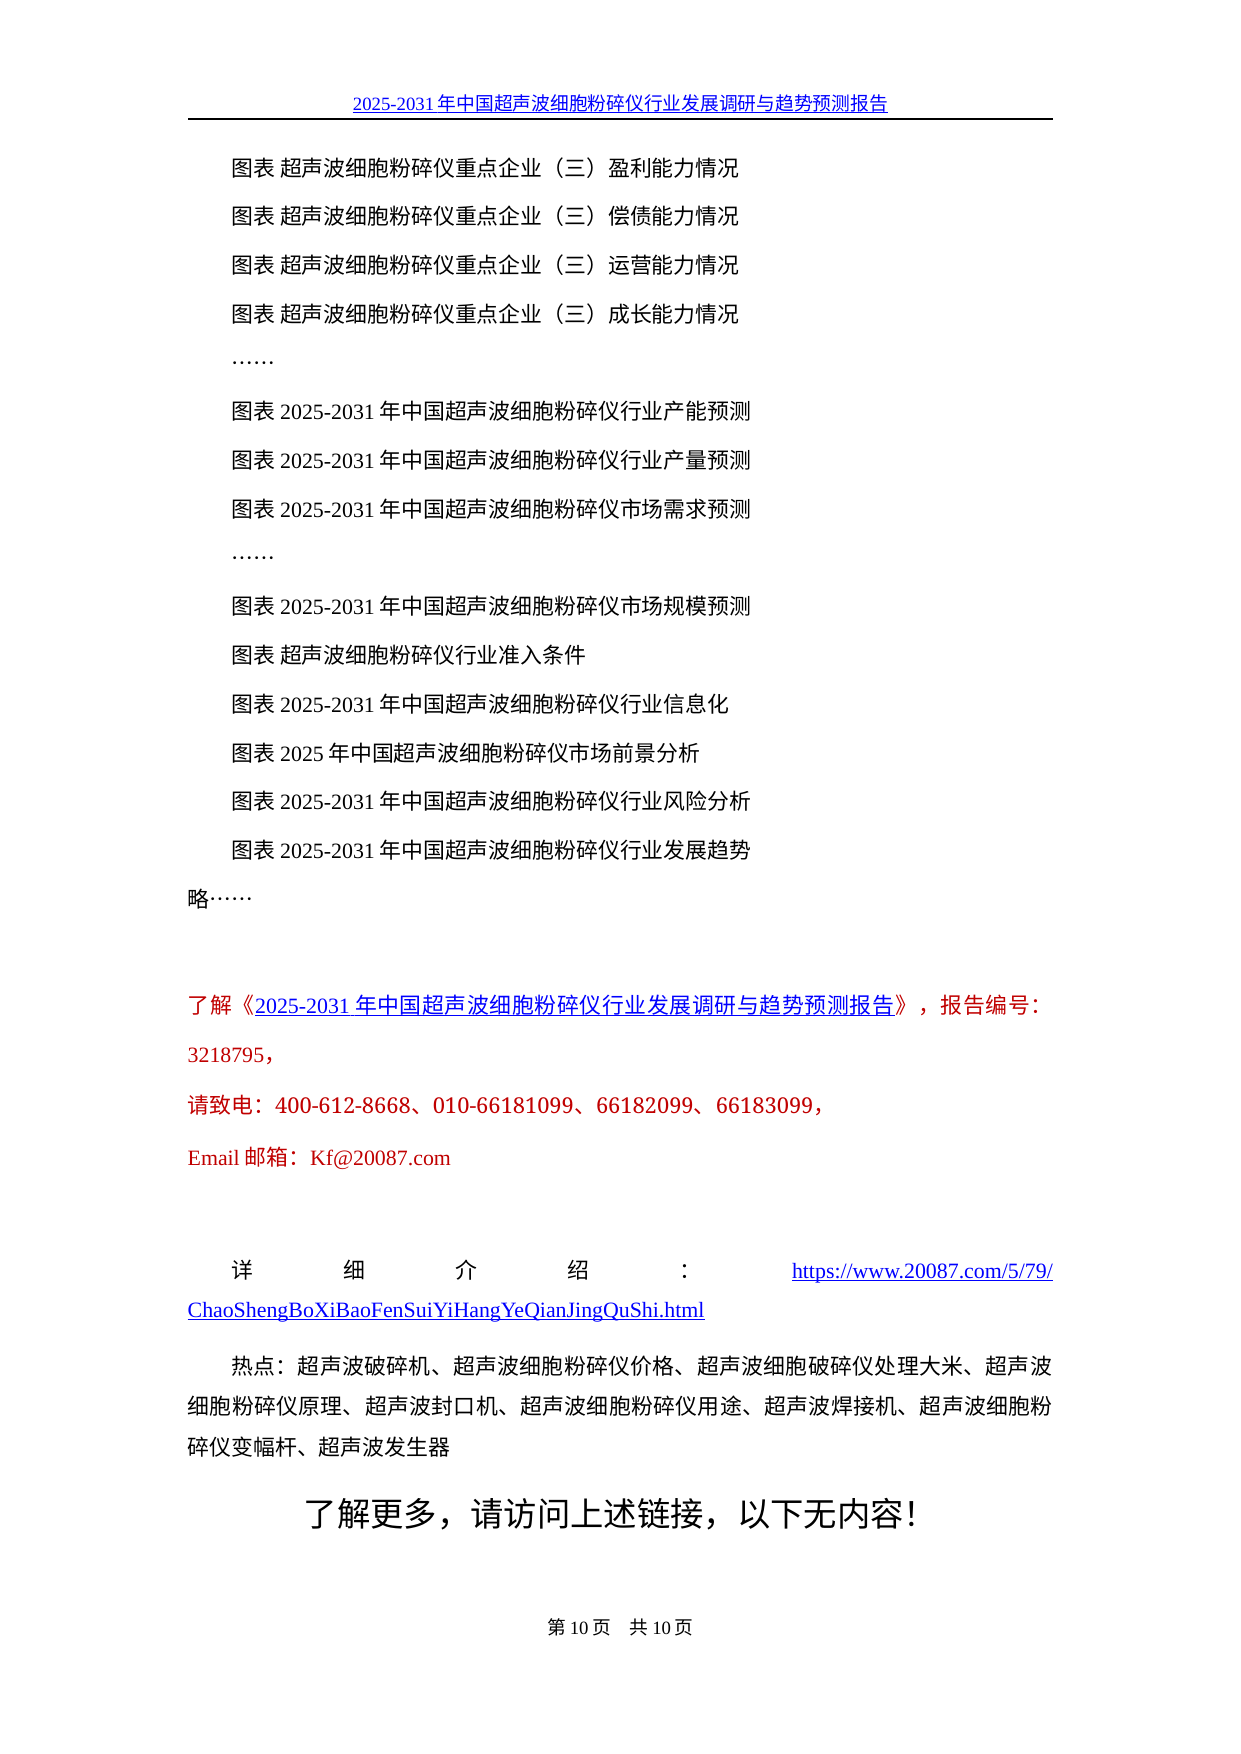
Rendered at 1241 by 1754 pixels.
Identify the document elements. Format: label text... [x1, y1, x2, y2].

text 了解《2025-2031年中国超声波细胞粉碎仪行业发展调研与趋势预测报告》，报告编号：3218795， [187, 988, 1053, 1069]
title 了解更多，请访问上述链接，以下无内容！ [187, 1479, 1053, 1544]
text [187, 150, 1053, 914]
text 热点：超声波破碎机、超声波细胞粉碎仪价格、超声波细胞破碎仪处理大米、超声波细胞粉碎仪原理、超声波封口机、超声波细胞粉碎仪用途、超声波焊接机、超声波细胞粉碎仪变幅杆、超声波发生器 [187, 1348, 1053, 1462]
text 详细介绍：https://www.20087.com/5/79/ChaoShengBoXiBaoFenSuiYiHangYeQianJingQuShi.html [187, 1253, 1053, 1326]
text Email邮箱：Kf@20087.com [187, 1140, 1053, 1172]
text 请致电：400-612-8668、010-66181099、66182099、66183099， [187, 1088, 1053, 1121]
